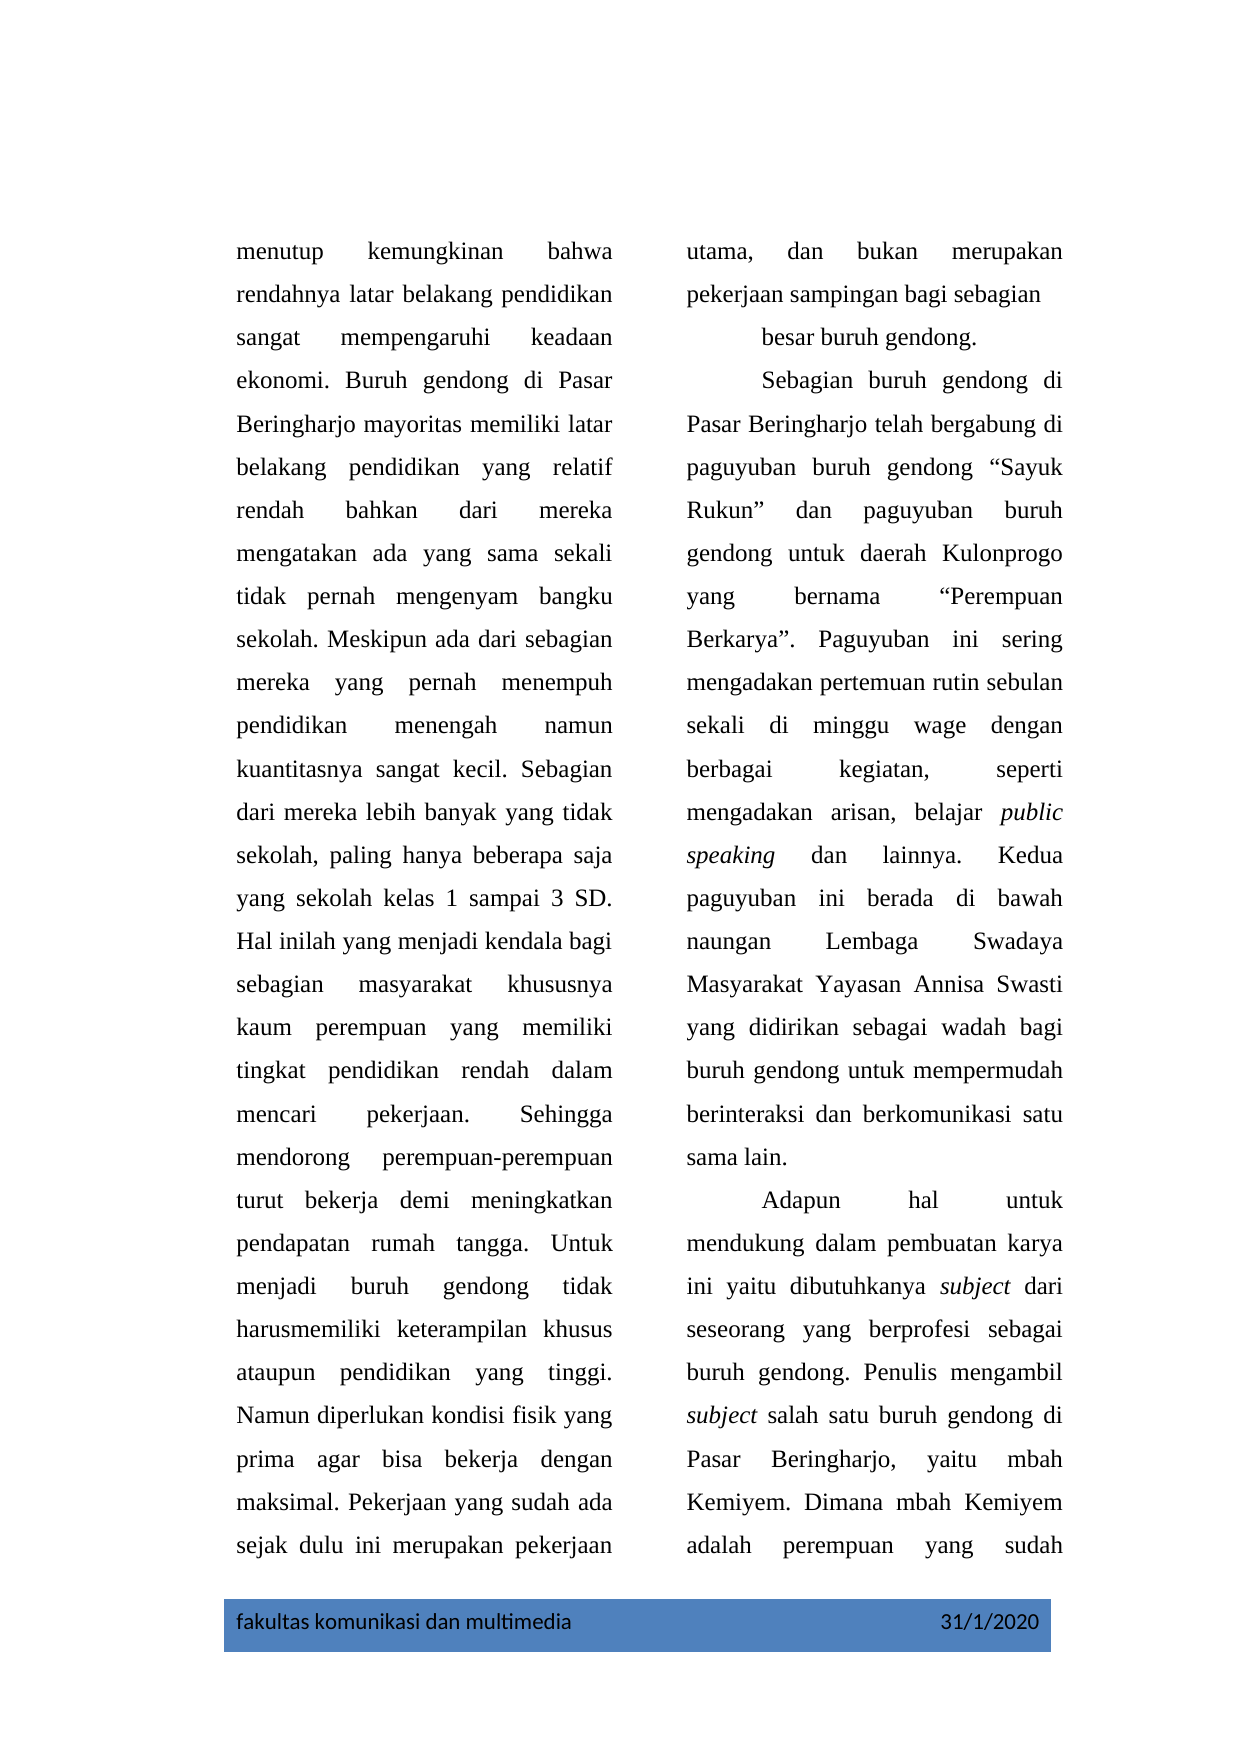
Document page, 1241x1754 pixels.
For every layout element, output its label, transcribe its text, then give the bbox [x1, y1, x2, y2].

text Sebagian buruh gendong di Pasar Beringharjo telah bergabung di paguyuban buruh gendong “Sayuk Rukun” dan paguyuban buruh gendong untuk daerah Kulonprogo yang bernama “Perempuan Berkarya”. Paguyuban ini sering mengadakan pertemuan rutin sebulan sekali di minggu wage dengan berbagai kegiatan, seperti mengadakan arisan, belajar public speaking dan lainnya. Kedua paguyuban ini berada di bawah naungan Lembaga Swadaya Masyarakat Yayasan Annisa Swasti yang didirikan sebagai wadah bagi buruh gendong untuk mempermudah berinteraksi dan berkomunikasi satu sama lain. [686, 366, 1063, 1171]
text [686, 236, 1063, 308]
text besar buruh gendong. [686, 322, 1063, 351]
